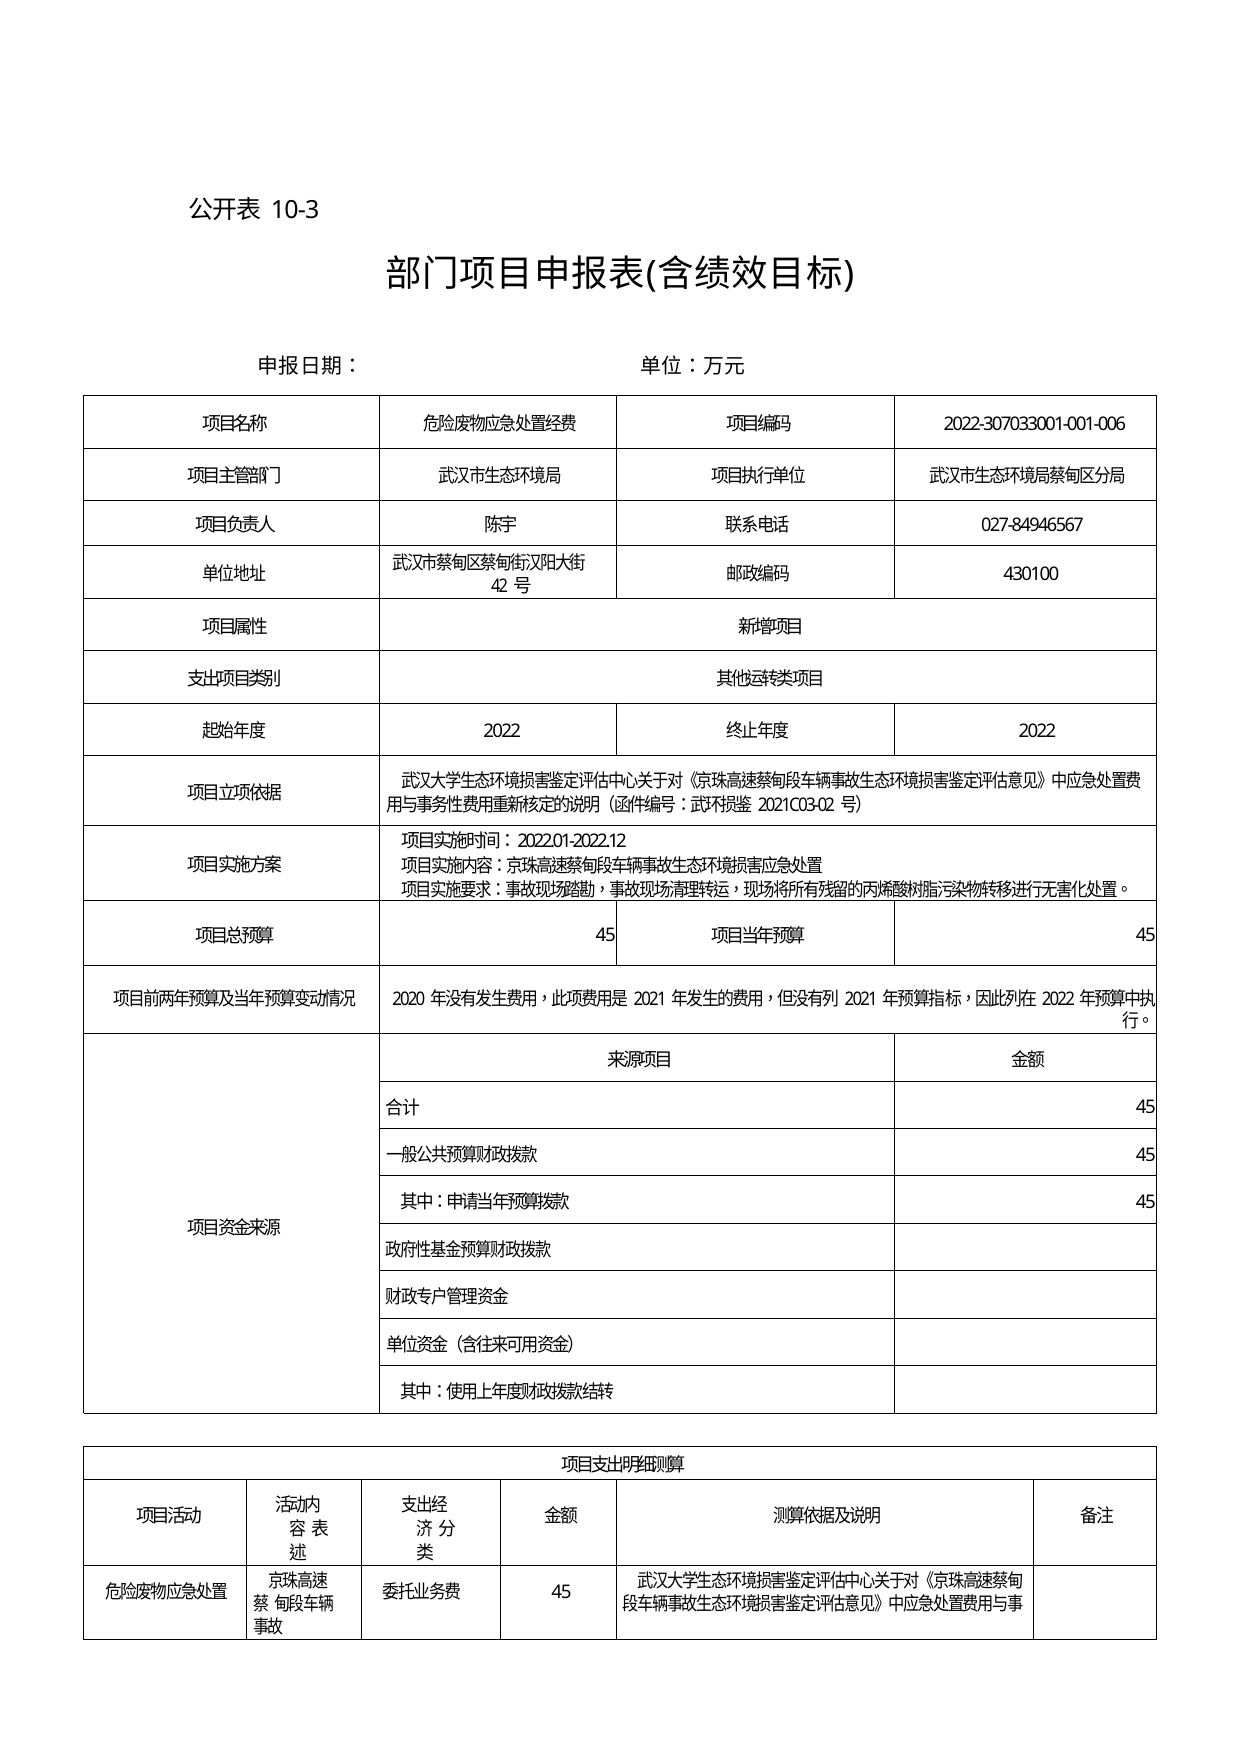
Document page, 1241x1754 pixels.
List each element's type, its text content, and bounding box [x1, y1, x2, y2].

table_cell 武汉市生态环境局蔡甸区分局 [895, 449, 1156, 499]
table_cell 单位资金（含往来可用资金） [380, 1319, 894, 1365]
table_cell 2020 年没有发生费用，此项费用是 2021 年发生的费用，但没有列 2021 年预算指标，因此列在 2022 年预算中执行。 [380, 966, 1156, 1033]
table_cell [1034, 1566, 1156, 1639]
table_cell 金额 [501, 1480, 616, 1565]
table_cell 危险废物应急处置 [84, 1566, 246, 1639]
table_cell 支出经济 分类 [362, 1480, 500, 1565]
table_cell 项目当年预算 [617, 901, 894, 965]
table_cell 其中：使用上年度财政拨款结转 [380, 1366, 894, 1413]
table_cell 项目活动 [84, 1480, 246, 1565]
table_cell 45 [895, 1082, 1156, 1128]
table_cell 项目资金来源 [84, 1034, 379, 1413]
table_cell 武汉大学生态环境损害鉴定评估中心关于对《京珠高速蔡甸段车辆事故生态环境损害鉴定评估意见》中应急处置费 用与事务性费用重新核定的说明（函件编号：武环损鉴 2021C03-02 号） [380, 756, 1156, 825]
table_cell 项目属性 [84, 599, 379, 650]
table_cell 其中：申请当年预算拨款 [380, 1176, 894, 1223]
table_cell 45 [895, 1129, 1156, 1175]
table_cell 项目前两年预算及当年预算变动情况 [84, 966, 379, 1033]
table_cell 委托业务费 [362, 1566, 500, 1639]
table_cell 武汉市蔡甸区蔡甸街汉阳大街 42 号 [380, 546, 616, 598]
table_header 项目编码 [617, 396, 894, 447]
table_cell [895, 1271, 1156, 1317]
table_cell 项目负责人 [84, 501, 379, 545]
table_cell 测算依据及说明 [617, 1480, 1033, 1565]
table_cell 武汉市生态环境局 [380, 449, 616, 499]
table_cell 45 [501, 1566, 616, 1639]
table_cell 财政专户管理资金 [380, 1271, 894, 1317]
table_cell 京珠高速蔡 甸段车辆事故 [247, 1566, 361, 1639]
table_cell 支出项目类别 [84, 651, 379, 702]
table_cell 合计 [380, 1082, 894, 1128]
table_cell [895, 1319, 1156, 1365]
table_cell 新增项目 [380, 599, 1156, 650]
table_cell 027-84946567 [895, 501, 1156, 545]
table_cell [895, 1224, 1156, 1270]
table_header 项目名称 [84, 396, 379, 447]
table_cell 45 [895, 901, 1156, 965]
table_header 项目支出明细测算 [84, 1447, 1156, 1478]
table_cell 项目执行单位 [617, 449, 894, 499]
table_cell 一般公共预算财政拨款 [380, 1129, 894, 1175]
table_cell 2022 [380, 704, 616, 754]
table_cell 项目实施方案 [84, 826, 379, 900]
table_header 危险废物应急处置经费 [380, 396, 616, 447]
table_cell 武汉大学生态环境损害鉴定评估中心关于对《京珠高速蔡甸 段车辆事故生态环境损害鉴定评估意见》中应急处置费用与事 [617, 1566, 1033, 1639]
table_cell 其他运转类项目 [380, 651, 1156, 702]
table_cell 45 [895, 1176, 1156, 1223]
table_cell 单位地址 [84, 546, 379, 598]
table_cell 备注 [1034, 1480, 1156, 1565]
table_cell 活动内容 表述 [247, 1480, 361, 1565]
table_cell 邮政编码 [617, 546, 894, 598]
table_cell 2022 [895, 704, 1156, 754]
table_cell 政府性基金预算财政拨款 [380, 1224, 894, 1270]
table_cell 45 [380, 901, 616, 965]
table_cell 陈宇 [380, 501, 616, 545]
table_cell 联系电话 [617, 501, 894, 545]
table_cell 起始年度 [84, 704, 379, 754]
table_cell 来源项目 [380, 1034, 894, 1081]
text 公开表 10-3 [188, 197, 1157, 224]
table_cell 项目主管部门 [84, 449, 379, 499]
table_header 2022-307033001-001-006 [895, 396, 1156, 447]
text 申报日期： 单位：万元 [257, 352, 1157, 379]
table_cell 项目总预算 [84, 901, 379, 965]
table_cell 终止年度 [617, 704, 894, 754]
table_cell 金额 [895, 1034, 1156, 1081]
text 部门项目申报表(含绩效目标) [385, 248, 1157, 306]
table_cell 430100 [895, 546, 1156, 598]
table_cell 项目实施时间：2022.01-2022.12 项目实施内容：京珠高速蔡甸段车辆事故生态环境损害应急处置 项目实施要求：事故现场踏勘，事故现场清理转运，现场将所有残留的丙烯酸树脂污染物转移进行无害化处置。 [380, 826, 1156, 900]
table_cell [895, 1366, 1156, 1413]
table_cell 项目立项依据 [84, 756, 379, 825]
